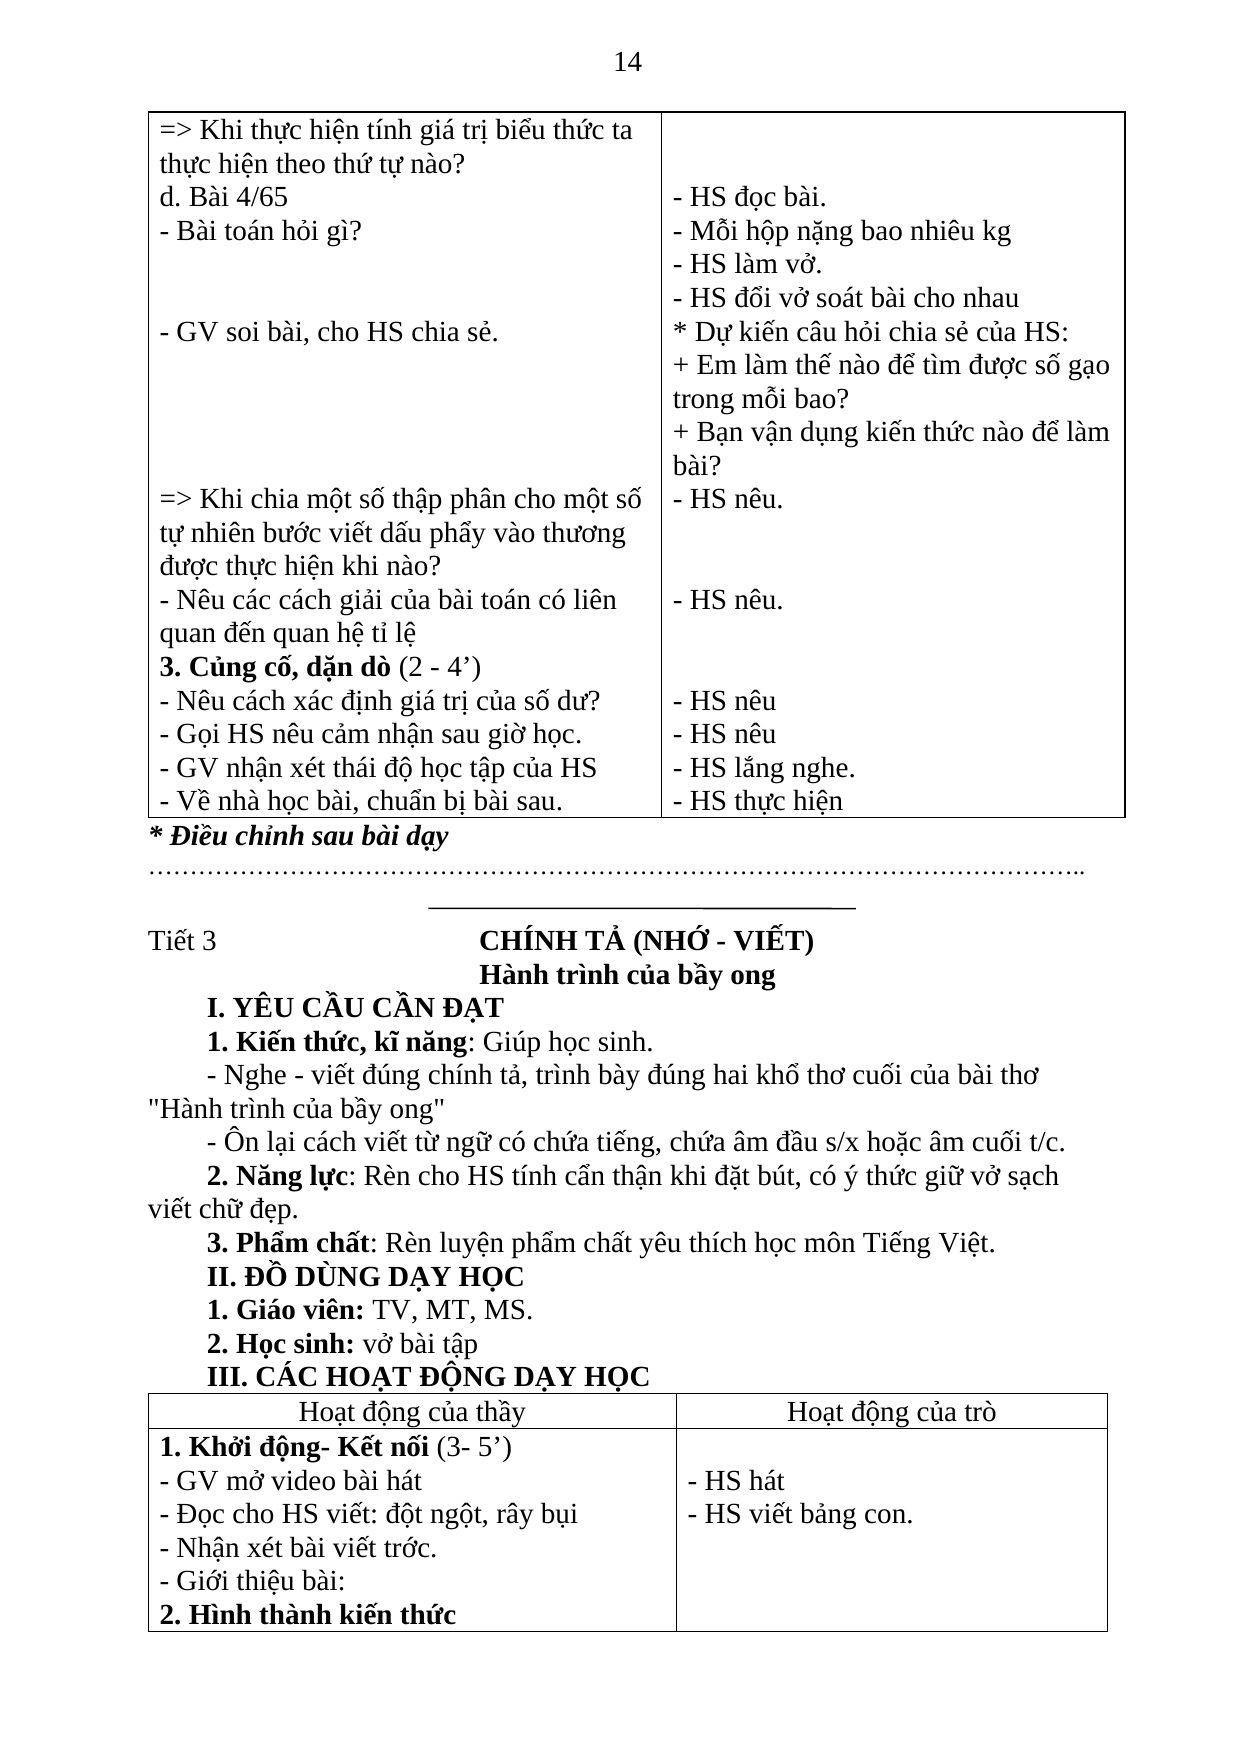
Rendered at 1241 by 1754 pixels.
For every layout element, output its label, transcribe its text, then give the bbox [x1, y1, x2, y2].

text 1. Kiến thức, kĩ năng: Giúp học sinh. [148, 1024, 1107, 1057]
text Hành trình của bầy ong [148, 957, 1107, 990]
text II. ĐỒ DÙNG DẠY HỌC [148, 1259, 1107, 1292]
text - Nghe - viết đúng chính tả, trình bày đúng hai khổ thơ cuối của bài thơ "Hành trình của bầy ong" [148, 1057, 1107, 1124]
text 3. Phẩm chất: Rèn luyện phẩm chất yêu thích học môn Tiếng Việt. [148, 1225, 1107, 1259]
text - Ôn lại cách viết từ ngữ có chứa tiếng, chứa âm đầu s/x hoặc âm cuối t/c. [148, 1124, 1107, 1158]
text III. CÁC HOẠT ĐỘNG DẠY HỌC [148, 1359, 1107, 1393]
text * Điều chỉnh sau bài dạy [148, 818, 1107, 851]
text 2. Năng lực: Rèn cho HS tính cẩn thận khi đặt bút, có ý thức giữ vở sạch viết chữ đẹp. [148, 1158, 1107, 1225]
text I. YÊU CẦU CẦN ĐẠT [148, 990, 1107, 1024]
text 2. Học sinh: vở bài tập [148, 1326, 1107, 1359]
text ………………………………………………………………………………………………….. [148, 851, 1122, 880]
text Tiết 3 CHÍNH TẢ (NHỚ - VIẾT) [148, 923, 1107, 957]
table_header Hoạt động của trò [677, 1394, 1107, 1428]
text 1. Giáo viên: TV, MT, MS. [148, 1292, 1107, 1326]
table_header Hoạt động của thầy [149, 1394, 676, 1428]
